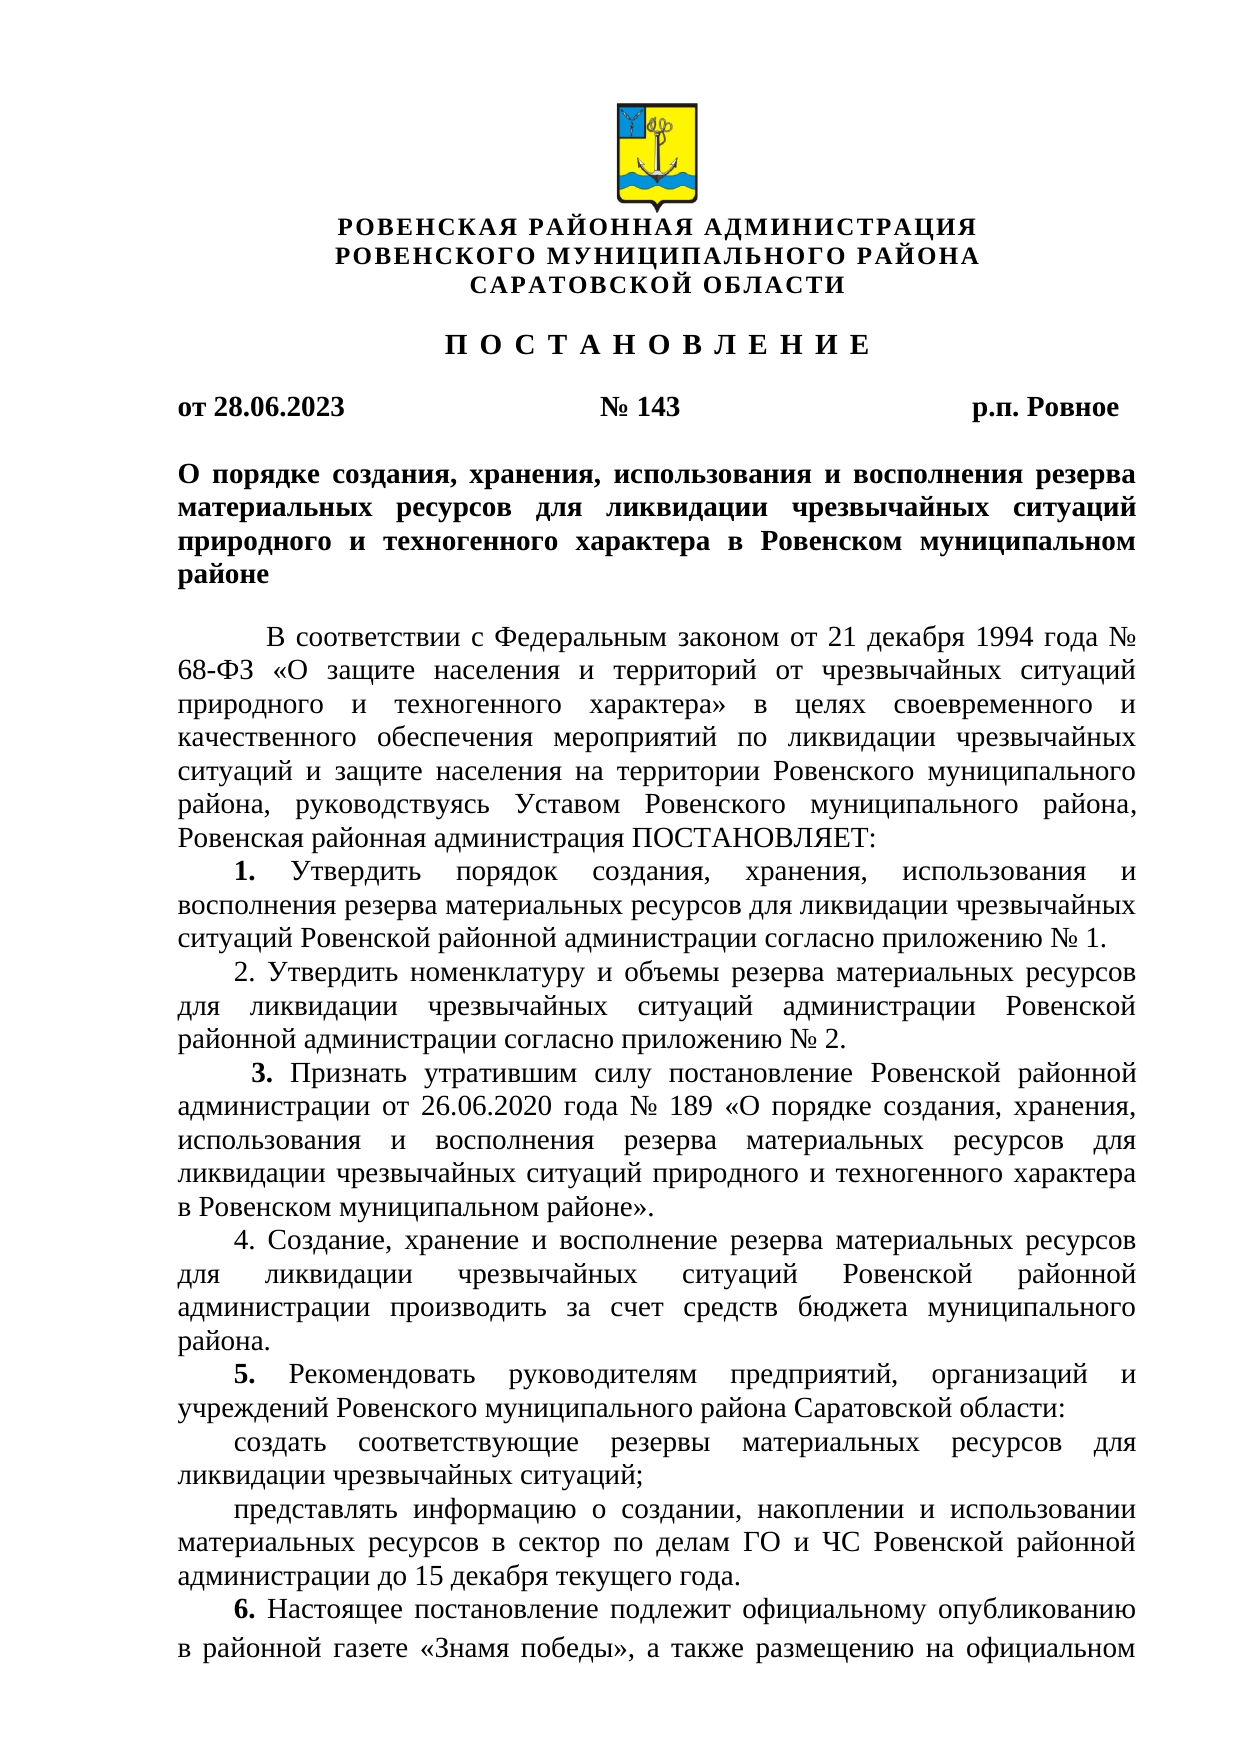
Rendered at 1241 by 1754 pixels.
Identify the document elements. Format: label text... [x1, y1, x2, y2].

text от 28.06.2023 № 143 р.п. Ровное [177, 389, 1137, 422]
text создать соответствующие резервы материальных ресурсов для ликвидации чрезвычайных ситуаций; [177, 1424, 1137, 1491]
text П О С Т А Н О В Л Е Н И Е [177, 327, 1137, 361]
text В соответствии с Федеральным законом от 21 декабря 1994 года № 68-ФЗ «О защите населения и территорий от чрезвычайных ситуаций природного и техногенного характера» в целях своевременного и качественного обеспечения мероприятий по ликвидации чрезвычайных ситуаций и защите населения на территории Ровенского муниципального района, руководствуясь Уставом Ровенского муниципального района, Ровенская районная администрация ПОСТАНОВЛЯЕТ: [177, 619, 1137, 853]
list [177, 1591, 1137, 1663]
picture [616, 103, 698, 213]
text представлять информацию о создании, накоплении и использовании материальных ресурсов в сектор по делам ГО и ЧС Ровенской районной администрации до 15 декабря текущего года. [177, 1491, 1137, 1591]
text 1. Утвердить порядок создания, хранения, использования и восполнения резерва материальных ресурсов для ликвидации чрезвычайных ситуаций Ровенской районной администрации согласно приложению № 1. [177, 853, 1137, 954]
text 4. Создание, хранение и восполнение резерва материальных ресурсов для ликвидации чрезвычайных ситуаций Ровенской районной администрации производить за счет средств бюджета муниципального района. [177, 1222, 1137, 1357]
text РОВЕНСКАЯ РАЙОННАЯ АДМИНИСТРАЦИЯ [177, 212, 1137, 241]
text САРАТОВСКОЙ ОБЛАСТИ [177, 270, 1137, 298]
text РОВЕНСКОГО МУНИЦИПАЛЬНОГО РАЙОНА [177, 241, 1137, 270]
text 2. Утвердить номенклатуру и объемы резерва материальных ресурсов для ликвидации чрезвычайных ситуаций администрации Ровенской районной администрации согласно приложению № 2. [177, 954, 1137, 1055]
text 3. Признать утратившим силу постановление Ровенской районной администрации от 26.06.2020 года № 189 «О порядке создания, хранения, использования и восполнения резерва материальных ресурсов для ликвидации чрезвычайных ситуаций природного и техногенного характера в Ровенском муниципальном районе». [177, 1055, 1137, 1222]
text 5. Рекомендовать руководителям предприятий, организаций и учреждений Ровенского муниципального района Саратовской области: [177, 1357, 1137, 1424]
text О порядке создания, хранения, использования и восполнения резерва материальных ресурсов для ликвидации чрезвычайных ситуаций природного и техногенного характера в Ровенском муниципальном районе [177, 456, 1137, 590]
